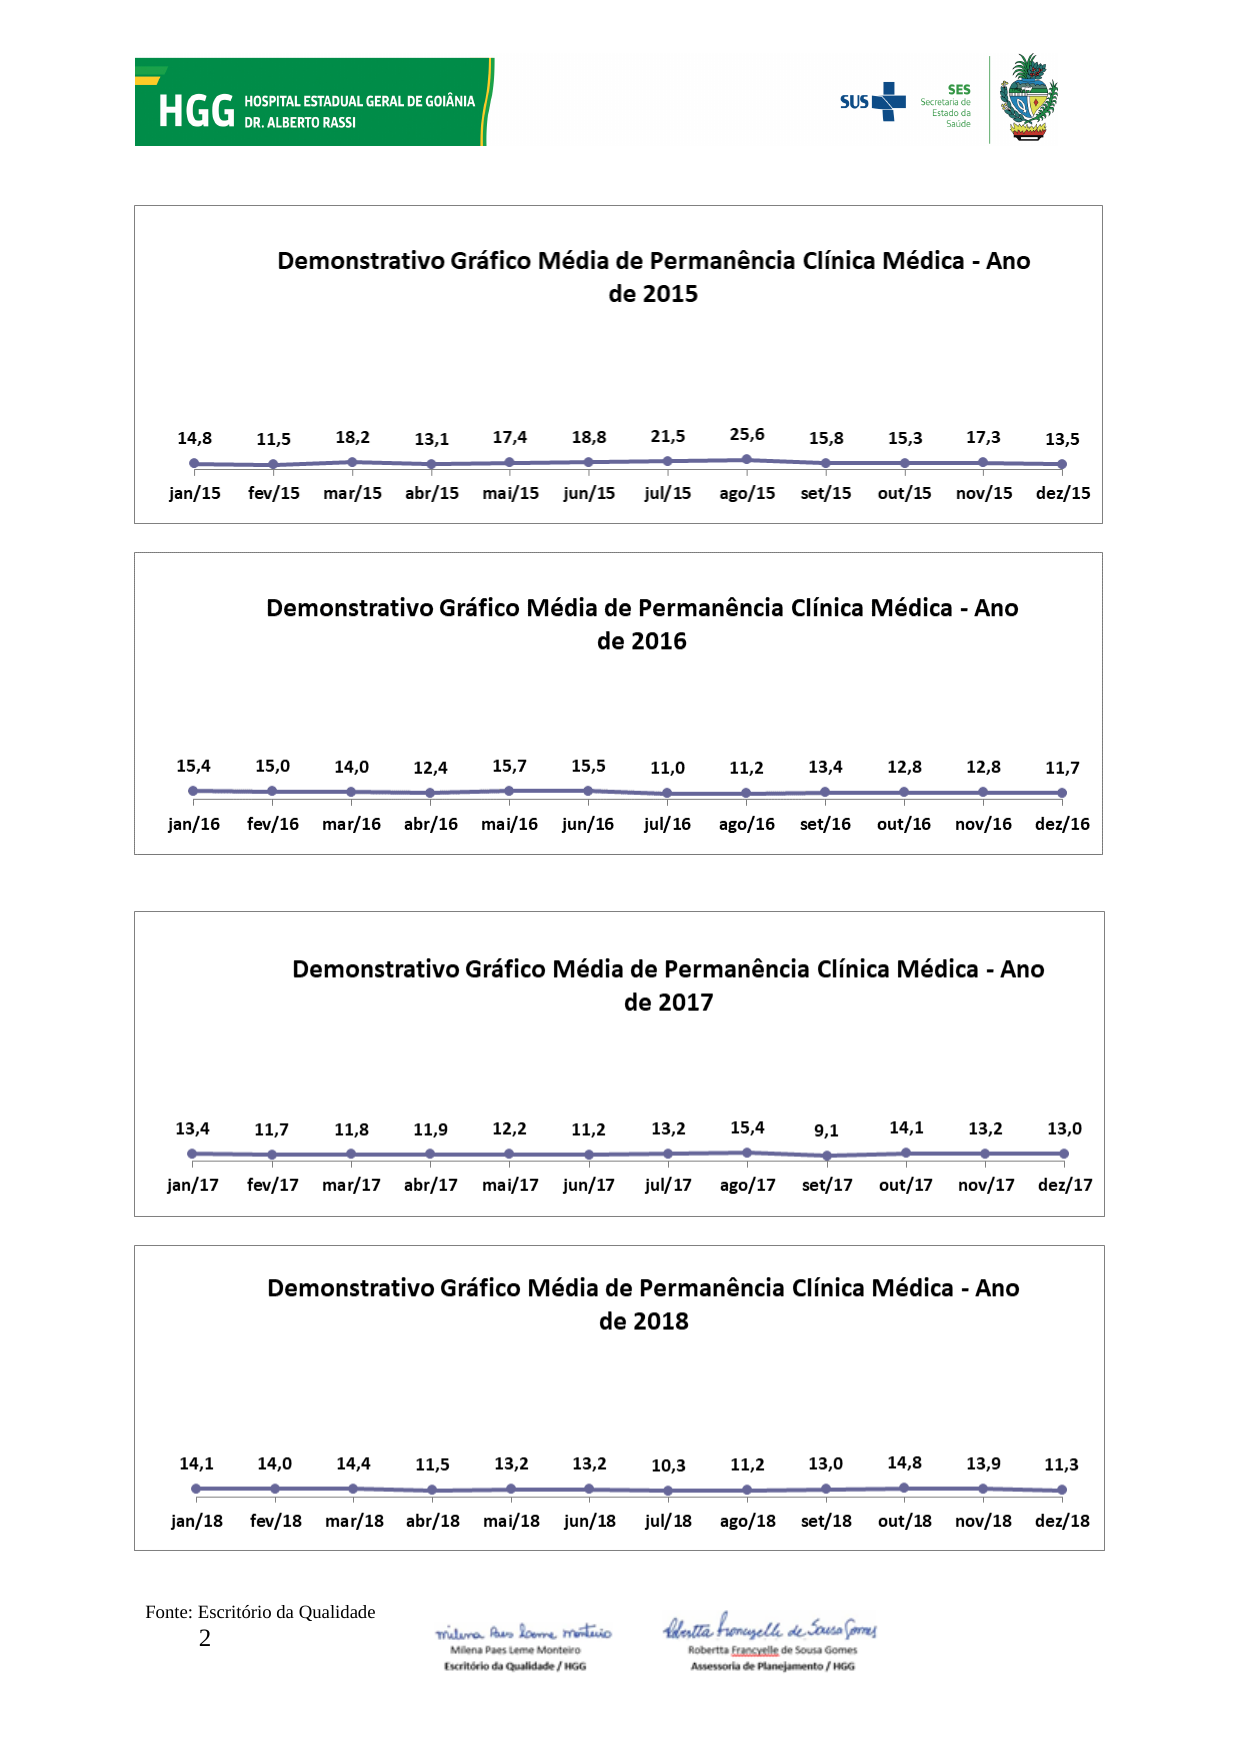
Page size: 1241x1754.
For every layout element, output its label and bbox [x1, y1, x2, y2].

picture [135, 53, 1058, 146]
picture [134, 1245, 1105, 1551]
picture [134, 552, 1103, 855]
picture [134, 205, 1103, 524]
picture [134, 911, 1105, 1217]
